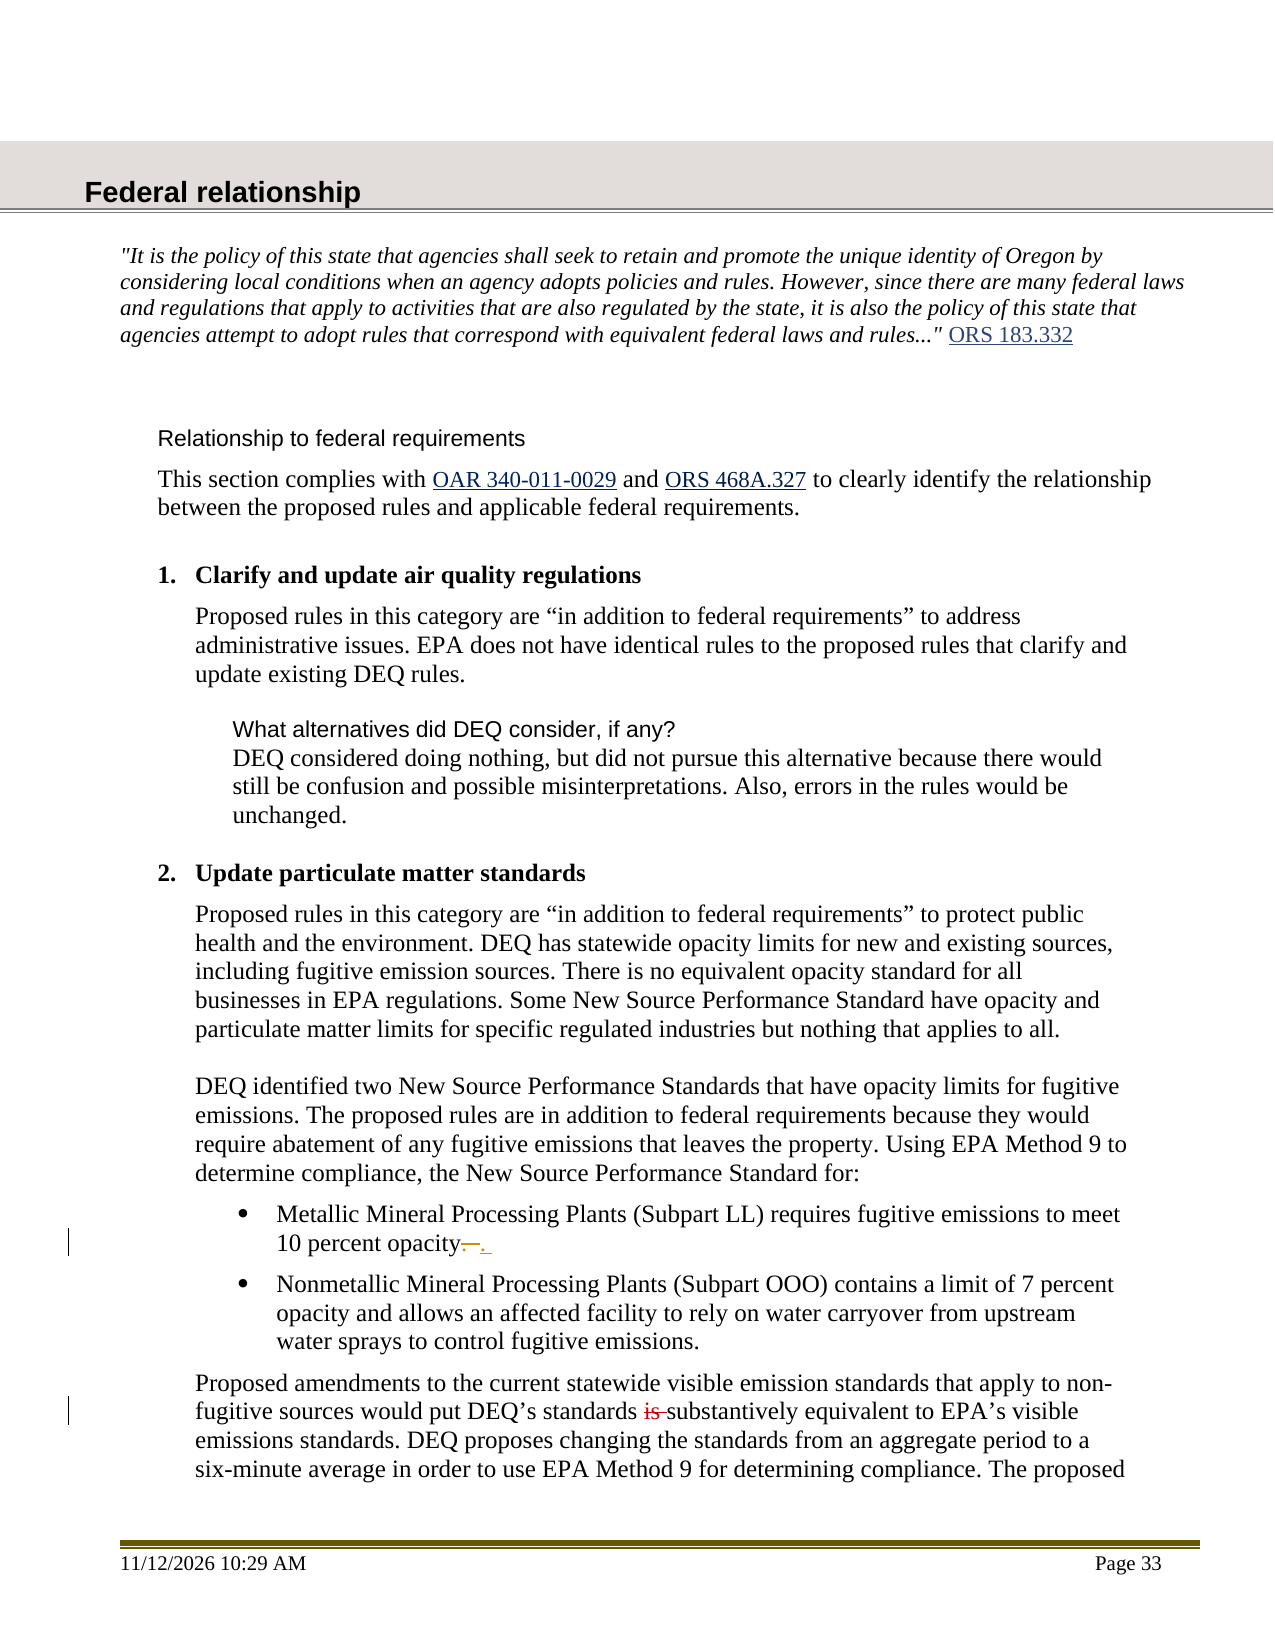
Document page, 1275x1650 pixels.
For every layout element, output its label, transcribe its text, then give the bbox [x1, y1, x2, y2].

list Clarify and update air quality regulations [157, 560, 1132, 589]
list Update particulate matter standards [157, 858, 1132, 886]
text Proposed rules in this category are “in addition to federal requirements” to address administrative issues. EPA does not have identical rules to the proposed rules that clarify and update existing DEQ rules. [195, 601, 1132, 688]
text "It is the policy of this state that agencies shall seek to retain and promote the unique identity of Oregon by considering local conditions when an agency adopts policies and rules. However, since there are many federal laws and regulations that apply to activities that are also regulated by the state, it is also the policy of this state that agencies attempt to adopt rules that correspond with equivalent federal laws and rules..." ORS 183.332 [120, 242, 1198, 347]
text What alternatives did DEQ consider, if any? [232, 716, 1132, 743]
list Nonmetallic Mineral Processing Plants (Subpart OOO) contains a limit of 7 percent opacity and allows an affected facility to rely on water carryover from upstream water sprays to control fugitive emissions. [239, 1269, 1132, 1355]
table_header Federal relationship [0, 141, 1273, 208]
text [195, 1368, 1132, 1483]
text DEQ considered doing nothing, but did not pursue this alternative because there would still be confusion and possible misinterpretations. Also, errors in the rules would be unchanged. [232, 743, 1132, 829]
text Relationship to federal requirements [157, 425, 1198, 451]
list Metallic Mineral Processing Plants (Subpart LL) requires fugitive emissions to meet 10 percent opacity [239, 1199, 1132, 1256]
text DEQ identified two New Source Performance Standards that have opacity limits for fugitive emissions. The proposed rules are in addition to federal requirements because they would require abatement of any fugitive emissions that leaves the property. Using EPA Method 9 to determine compliance, the New Source Performance Standard for: [195, 1071, 1132, 1186]
text This section complies with OAR 340-011-0029 and ORS 468A.327 to clearly identify the relationship between the proposed rules and applicable federal requirements. [157, 464, 1198, 521]
text Proposed rules in this category are “in addition to federal requirements” to protect public health and the environment. DEQ has statewide opacity limits for new and existing sources, including fugitive emission sources. There is no equivalent opacity standard for all businesses in EPA regulations. Some New Source Performance Standard have opacity and particulate matter limits for specific regulated industries but nothing that applies to all. [195, 899, 1132, 1043]
